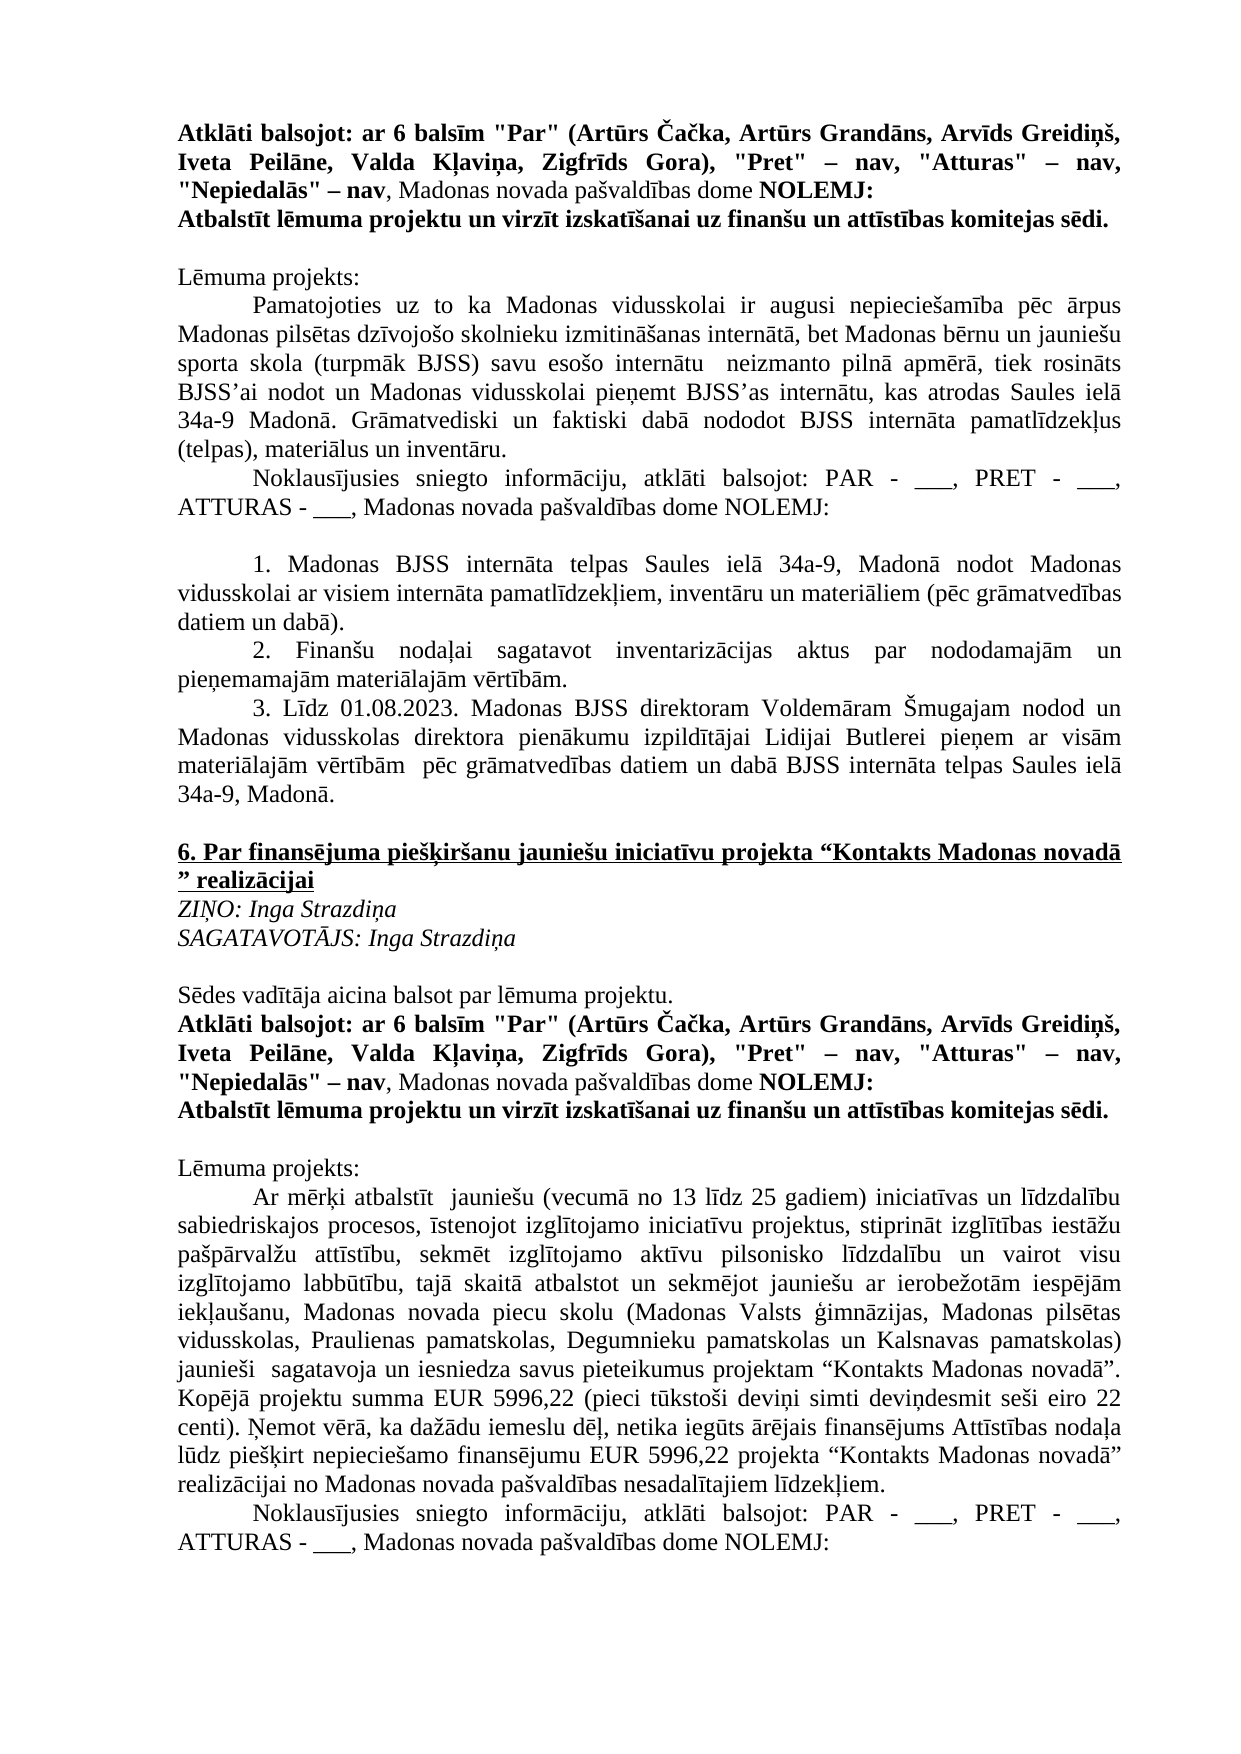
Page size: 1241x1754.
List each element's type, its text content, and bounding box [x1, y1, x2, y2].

text Ar mērķi atbalstīt jauniešu (vecumā no 13 līdz 25 gadiem) iniciatīvas un līdzdalību sabiedriskajos procesos, īstenojot izglītojamo iniciatīvu projektus, stiprināt izglītības iestāžu pašpārvalžu attīstību, sekmēt izglītojamo aktīvu pilsonisko līdzdalību un vairot visu izglītojamo labbūtību, tajā skaitā atbalstot un sekmējot jauniešu ar ierobežotām iespējām iekļaušanu, Madonas novada piecu skolu (Madonas Valsts ģimnāzijas, Madonas pilsētas vidusskolas, Praulienas pamatskolas, Degumnieku pamatskolas un Kalsnavas pamatskolas) jaunieši sagatavoja un iesniedza savus pieteikumus projektam “Kontakts Madonas novadā”. Kopējā projektu summa EUR 5996,22 (pieci tūkstoši deviņi simti deviņdesmit seši eiro 22 centi). Ņemot vērā, ka dažādu iemeslu dēļ, netika iegūts ārējais finansējums Attīstības nodaļa lūdz piešķirt nepieciešamo finansējumu EUR 5996,22 projekta “Kontakts Madonas novadā” realizācijai no Madonas novada pašvaldības nesadalītajiem līdzekļiem. [177, 1182, 1122, 1498]
text Lēmuma projekts: [177, 262, 1122, 291]
text Noklausījusies sniegto informāciju, atklāti balsojot: PAR - ___, PRET - ___, ATTURAS - ___, Madonas novada pašvaldības dome NOLEMJ: [177, 1498, 1122, 1556]
text ZIŅO: Inga Strazdiņa [177, 894, 1122, 923]
text Atbalstīt lēmuma projektu un virzīt izskatīšanai uz finanšu un attīstības komitejas sēdi. [177, 1096, 1122, 1124]
text SAGATAVOTĀJS: Inga Strazdiņa [177, 923, 1122, 952]
text 6. Par finansējuma piešķiršanu jauniešu iniciatīvu projekta “Kontakts Madonas novadā ” realizācijai [177, 863, 1122, 894]
text 3. Līdz 01.08.2023. Madonas BJSS direktoram Voldemāram Šmugajam nodod un Madonas vidusskolas direktora pienākumu izpildītājai Lidijai Butlerei pieņem ar visām materiālajām vērtībām pēc grāmatvedības datiem un dabā BJSS internāta telpas Saules ielā 34a-9, Madonā. [177, 693, 1122, 808]
text Lēmuma projekts: [177, 1153, 1122, 1182]
text 6. Par finansējuma piešķiršanu jauniešu iniciatīvu projekta “Kontakts Madonas novadā ” realizācijai [177, 837, 1122, 862]
text Atklāti balsojot: ar 6 balsīm "Par" (Artūrs Čačka, Artūrs Grandāns, Arvīds Greidiņš, Iveta Peilāne, Valda Kļaviņa, Zigfrīds Gora), "Pret" – nav, "Atturas" – nav, "Nepiedalās" – nav, Madonas novada pašvaldības dome NOLEMJ: [177, 118, 1122, 204]
text Noklausījusies sniegto informāciju, atklāti balsojot: PAR - ___, PRET - ___, ATTURAS - ___, Madonas novada pašvaldības dome NOLEMJ: [177, 463, 1122, 521]
text Sēdes vadītāja aicina balsot par lēmuma projektu. [177, 981, 1122, 1009]
text Atbalstīt lēmuma projektu un virzīt izskatīšanai uz finanšu un attīstības komitejas sēdi. [177, 204, 1122, 233]
text Pamatojoties uz to ka Madonas vidusskolai ir augusi nepieciešamība pēc ārpus Madonas pilsētas dzīvojošo skolnieku izmitināšanas internātā, bet Madonas bērnu un jauniešu sporta skola (turpmāk BJSS) savu esošo internātu neizmanto pilnā apmērā, tiek rosināts BJSS’ai nodot un Madonas vidusskolai pieņemt BJSS’as internātu, kas atrodas Saules ielā 34a-9 Madonā. Grāmatvediski un faktiski dabā nododot BJSS internāta pamatlīdzekļus (telpas), materiālus un inventāru. [177, 291, 1122, 463]
text 2. Finanšu nodaļai sagatavot inventarizācijas aktus par nododamajām un pieņemamajām materiālajām vērtībām. [177, 636, 1122, 693]
text Atklāti balsojot: ar 6 balsīm "Par" (Artūrs Čačka, Artūrs Grandāns, Arvīds Greidiņš, Iveta Peilāne, Valda Kļaviņa, Zigfrīds Gora), "Pret" – nav, "Atturas" – nav, "Nepiedalās" – nav, Madonas novada pašvaldības dome NOLEMJ: [177, 1009, 1122, 1096]
text 1. Madonas BJSS internāta telpas Saules ielā 34a-9, Madonā nodot Madonas vidusskolai ar visiem internāta pamatlīdzekļiem, inventāru un materiāliem (pēc grāmatvedības datiem un dabā). [177, 549, 1122, 636]
